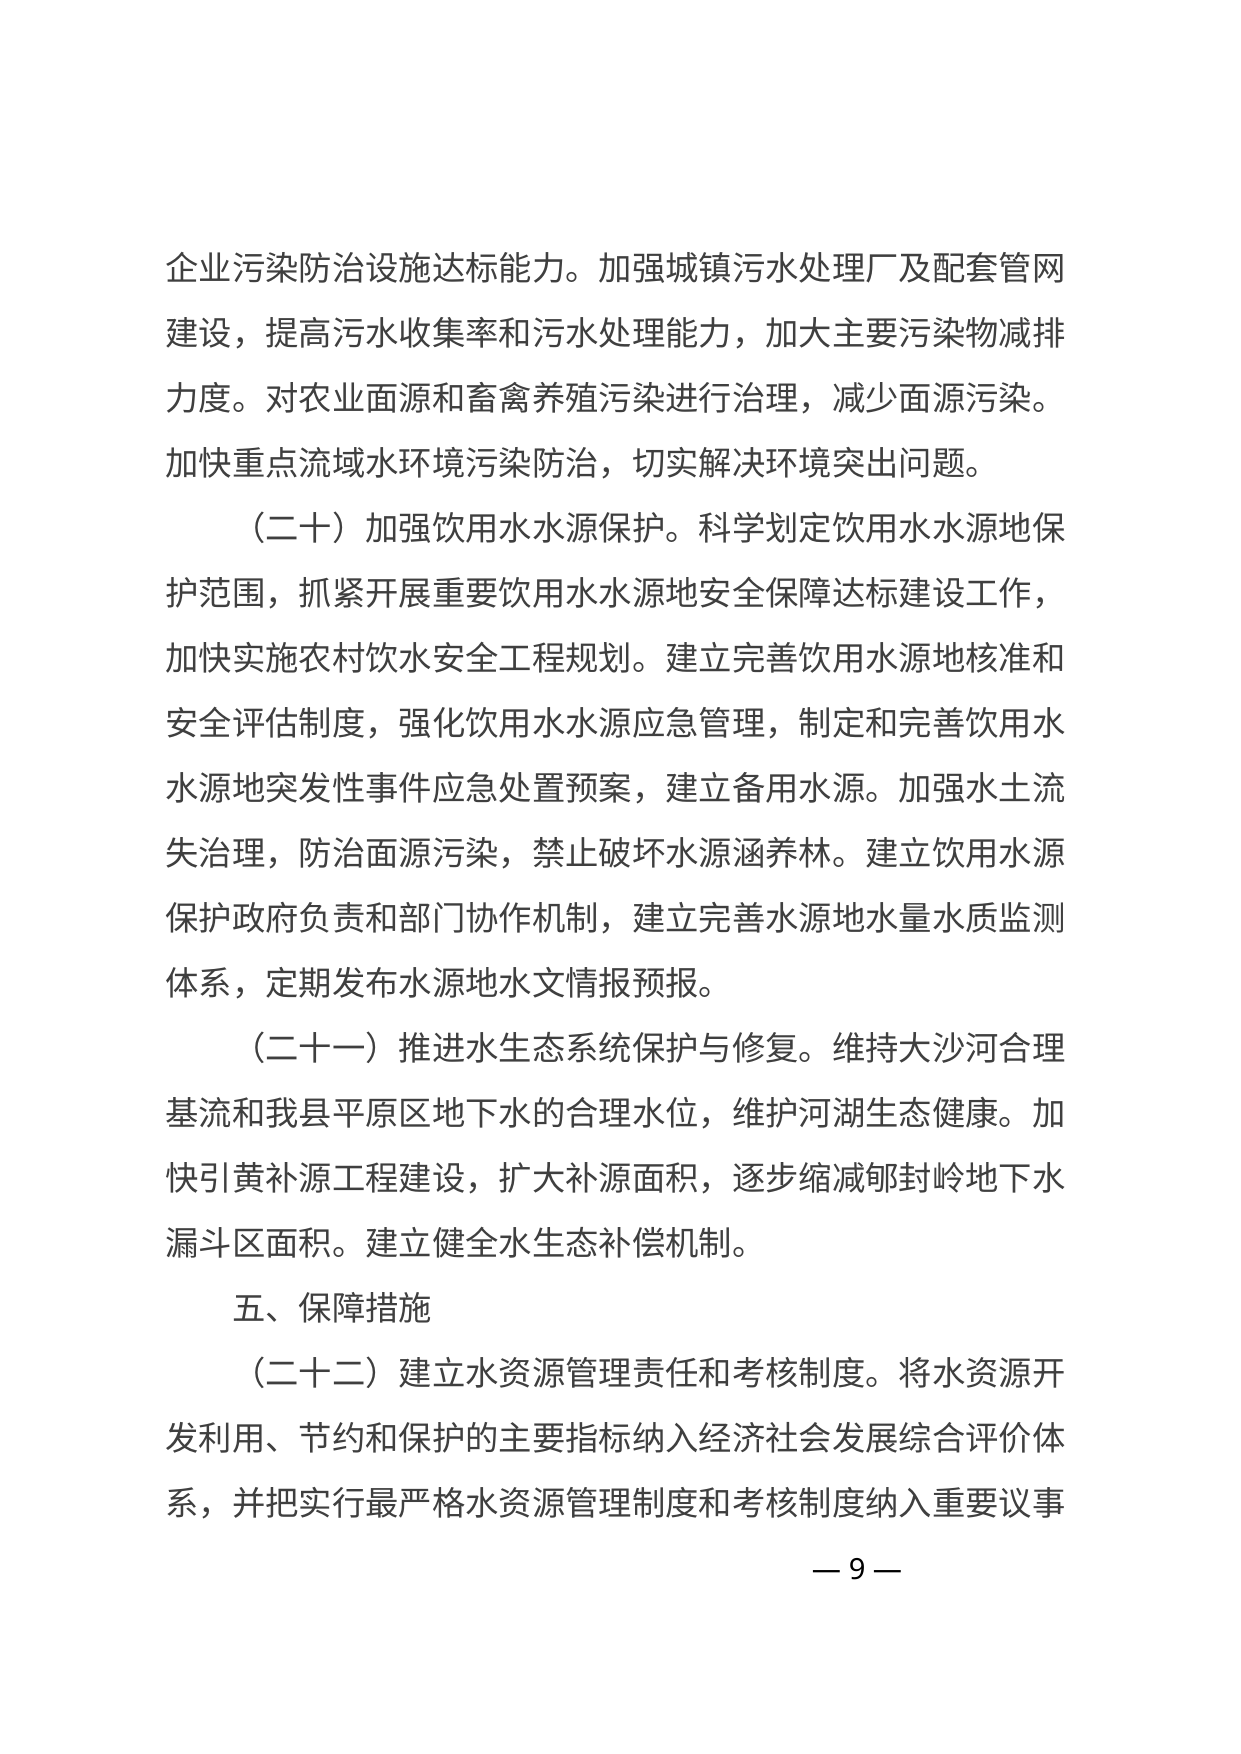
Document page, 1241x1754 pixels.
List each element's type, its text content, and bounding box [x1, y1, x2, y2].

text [165, 233, 1087, 493]
text （二十）加强饮用水水源保护。科学划定饮用水水源地保护范围，抓紧开展重要饮用水水源地安全保障达标建设工作，加快实施农村饮水安全工程规划。建立完善饮用水源地核准和安全评估制度，强化饮用水水源应急管理，制定和完善饮用水水源地突发性事件应急处置预案，建立备用水源。加强水土流失治理，防治面源污染，禁止破坏水源涵养林。建立饮用水源保护政府负责和部门协作机制，建立完善水源地水量水质监测体系，定期发布水源地水文情报预报。 [165, 493, 1087, 1013]
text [165, 1338, 1087, 1533]
text （二十一）推进水生态系统保护与修复。维持大沙河合理基流和我县平原区地下水的合理水位，维护河湖生态健康。加快引黄补源工程建设，扩大补源面积，逐步缩减郇封岭地下水漏斗区面积。建立健全水生态补偿机制。 [165, 1013, 1087, 1273]
text 五、保障措施 [165, 1273, 1087, 1338]
